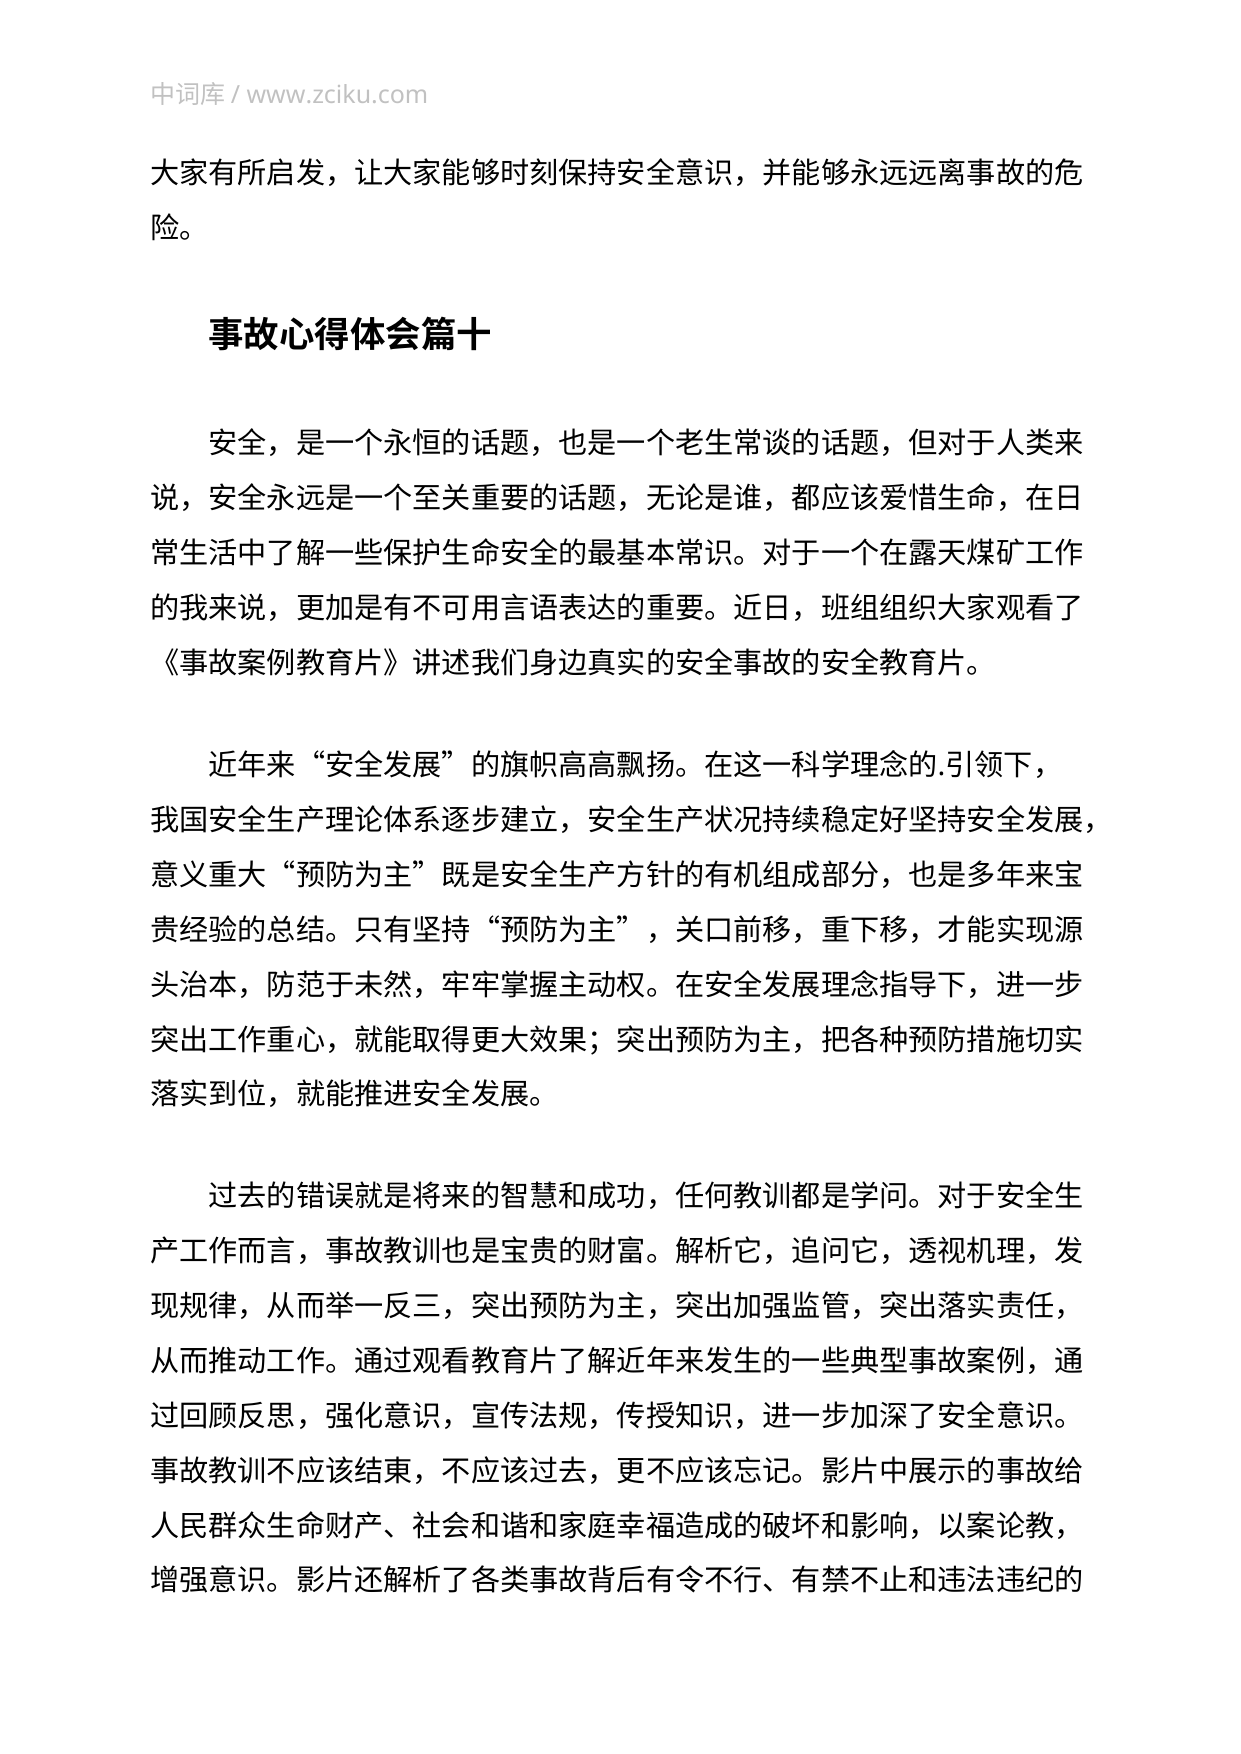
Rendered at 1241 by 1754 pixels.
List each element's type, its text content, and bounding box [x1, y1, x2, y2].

text 安全，是一个永恒的话题，也是一个老生常谈的话题，但对于人类来说，安全永远是一个至关重要的话题，无论是谁，都应该爱惜生命，在日常生活中了解一些保护生命安全的最基本常识。对于一个在露天煤矿工作的我来说，更加是有不可用言语表达的重要。近日，班组组织大家观看了《事故案例教育片》讲述我们身边真实的安全事故的安全教育片。 [150, 420, 1090, 682]
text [150, 1173, 1090, 1599]
text 事故心得体会篇十 [150, 307, 1090, 358]
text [150, 150, 1090, 247]
text 近年来“安全发展”的旗帜高高飘扬。在这一科学理念的.引领下，我国安全生产理论体系逐步建立，安全生产状况持续稳定好坚持安全发展，意义重大“预防为主”既是安全生产方针的有机组成部分，也是多年来宝贵经验的总结。只有坚持“预防为主”，关口前移，重下移，才能实现源头治本，防范于未然，牢牢掌握主动权。在安全发展理念指导下，进一步突出工作重心，就能取得更大效果；突出预防为主，把各种预防措施切实落实到位，就能推进安全发展。 [150, 741, 1090, 1113]
